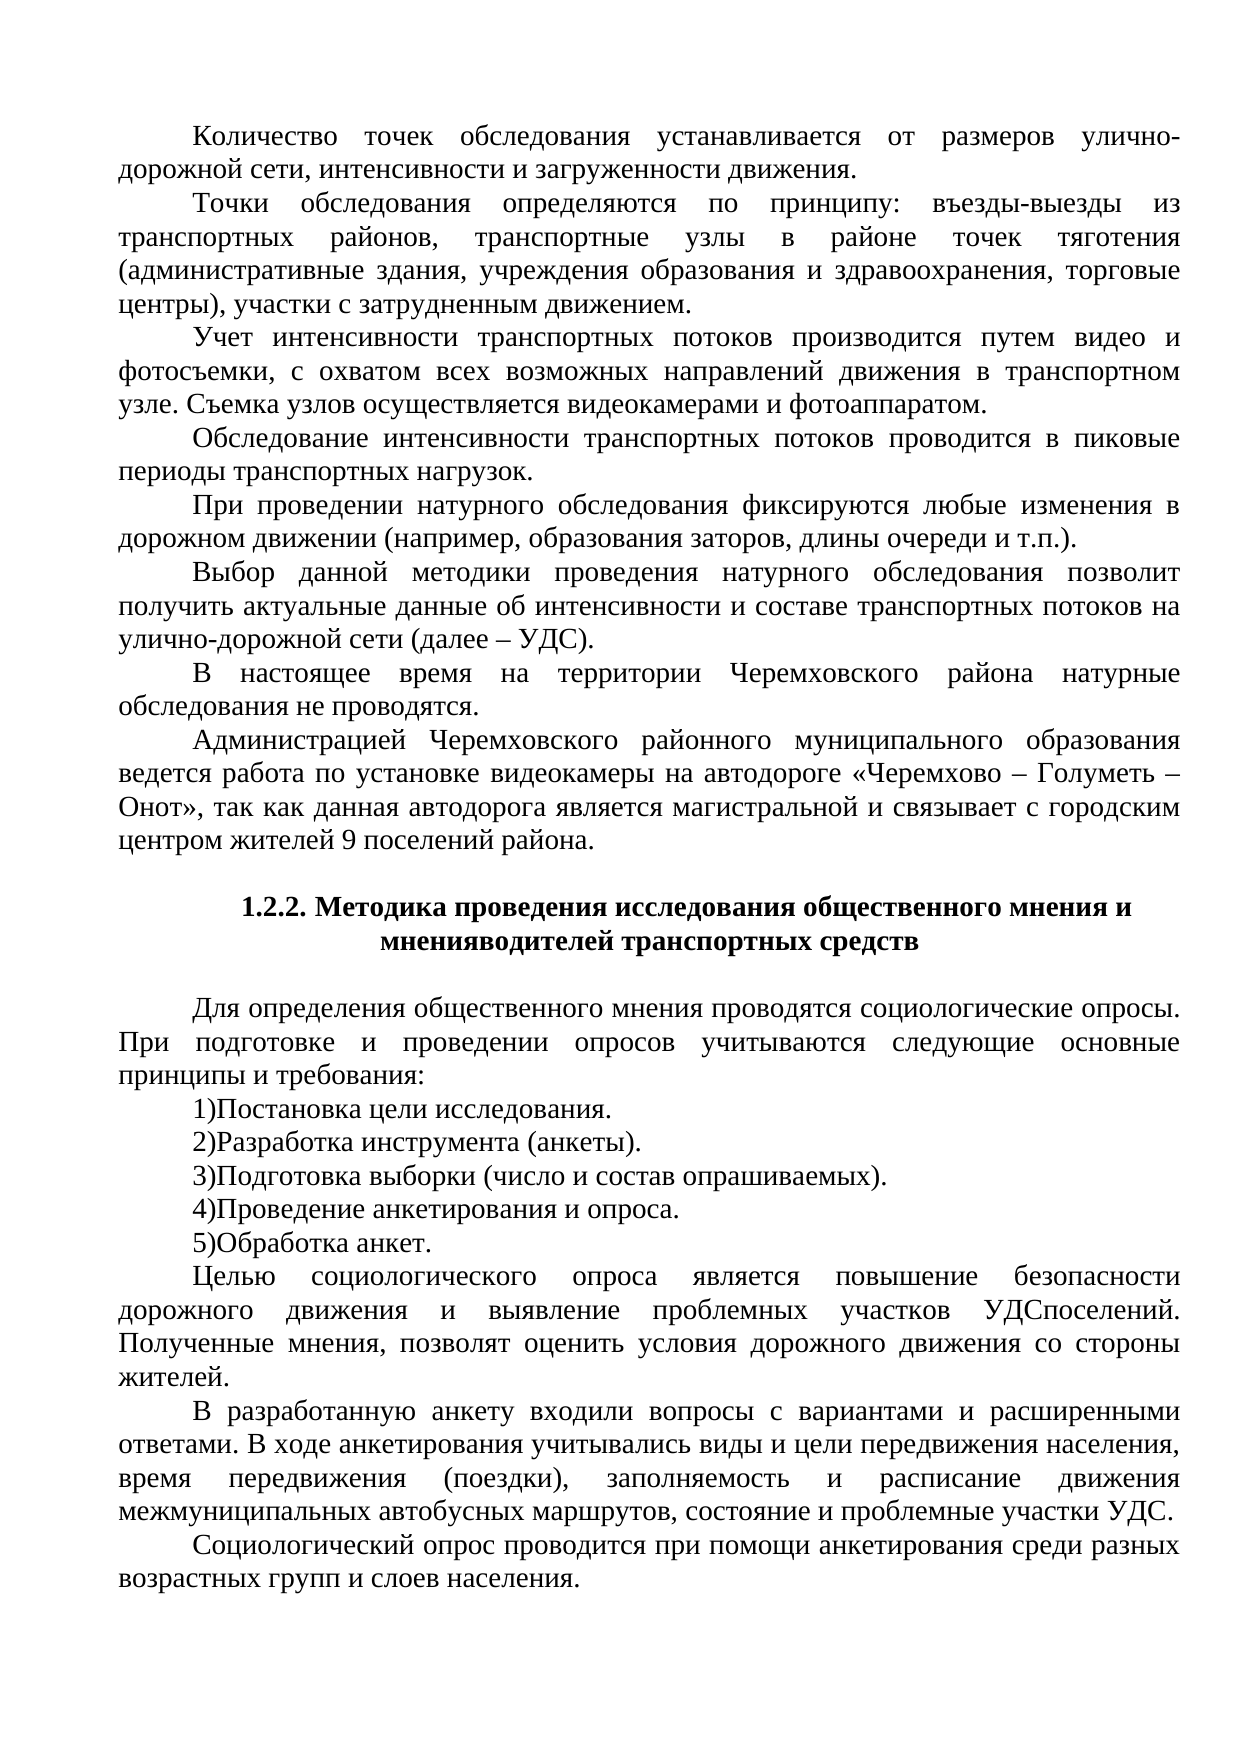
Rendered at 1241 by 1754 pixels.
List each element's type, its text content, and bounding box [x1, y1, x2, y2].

text Для определения общественного мнения проводятся социологические опросы. При подготовке и проведении опросов учитываются следующие основные принципы и требования: [118, 990, 1181, 1091]
text 2)Разработка инструмента (анкеты). [118, 1124, 1181, 1158]
text Обследование интенсивности транспортных потоков проводится в пиковые периоды транспортных нагрузок. [118, 420, 1181, 487]
text 4)Проведение анкетирования и опроса. [118, 1191, 1181, 1225]
text Администрацией Черемховского районного муниципального образования ведется работа по установке видеокамеры на автодороге «Черемхово – Голуметь – Онот», так как данная автодорога является магистральной и связывает с городским центром жителей 9 поселений района. [118, 722, 1181, 856]
text Выбор данной методики проведения натурного обследования позволит получить актуальные данные об интенсивности и составе транспортных потоков на улично-дорожной сети (далее – УДС). [118, 554, 1181, 655]
text В разработанную анкету входили вопросы с вариантами и расширенными ответами. В ходе анкетирования учитывались виды и цели передвижения населения, время передвижения (поездки), заполняемость и расписание движения межмуниципальных автобусных маршрутов, состояние и проблемные участки УДС. [118, 1393, 1181, 1527]
text Учет интенсивности транспортных потоков производится путем видео и фотосъемки, с охватом всех возможных направлений движения в транспортном узле. Съемка узлов осуществляется видеокамерами и фотоаппаратом. [118, 319, 1181, 420]
text Точки обследования определяются по принципу: въезды-выезды из транспортных районов, транспортные узлы в районе точек тяготения (административные здания, учреждения образования и здравоохранения, торговые центры), участки с затрудненным движением. [118, 185, 1181, 319]
text В настоящее время на территории Черемховского района натурные обследования не проводятся. [118, 655, 1181, 722]
text 3)Подготовка выборки (число и состав опрашиваемых). [118, 1158, 1181, 1191]
text 5)Обработка анкет. [118, 1225, 1181, 1258]
text 1)Постановка цели исследования. [118, 1091, 1181, 1124]
text Количество точек обследования устанавливается от размеров улично-дорожной сети, интенсивности и загруженности движения. [118, 118, 1181, 185]
text Социологический опрос проводится при помощи анкетирования среди разных возрастных групп и слоев населения. [118, 1527, 1181, 1594]
list Методика проведения исследования общественного мнения и мненияводителей транспортных средств [118, 889, 1181, 957]
text При проведении натурного обследования фиксируются любые изменения в дорожном движении (например, образования заторов, длины очереди и т.п.). [118, 487, 1181, 554]
text Целью социологического опроса является повышение безопасности дорожного движения и выявление проблемных участков УДСпоселений. Полученные мнения, позволят оценить условия дорожного движения со стороны жителей. [118, 1258, 1181, 1393]
